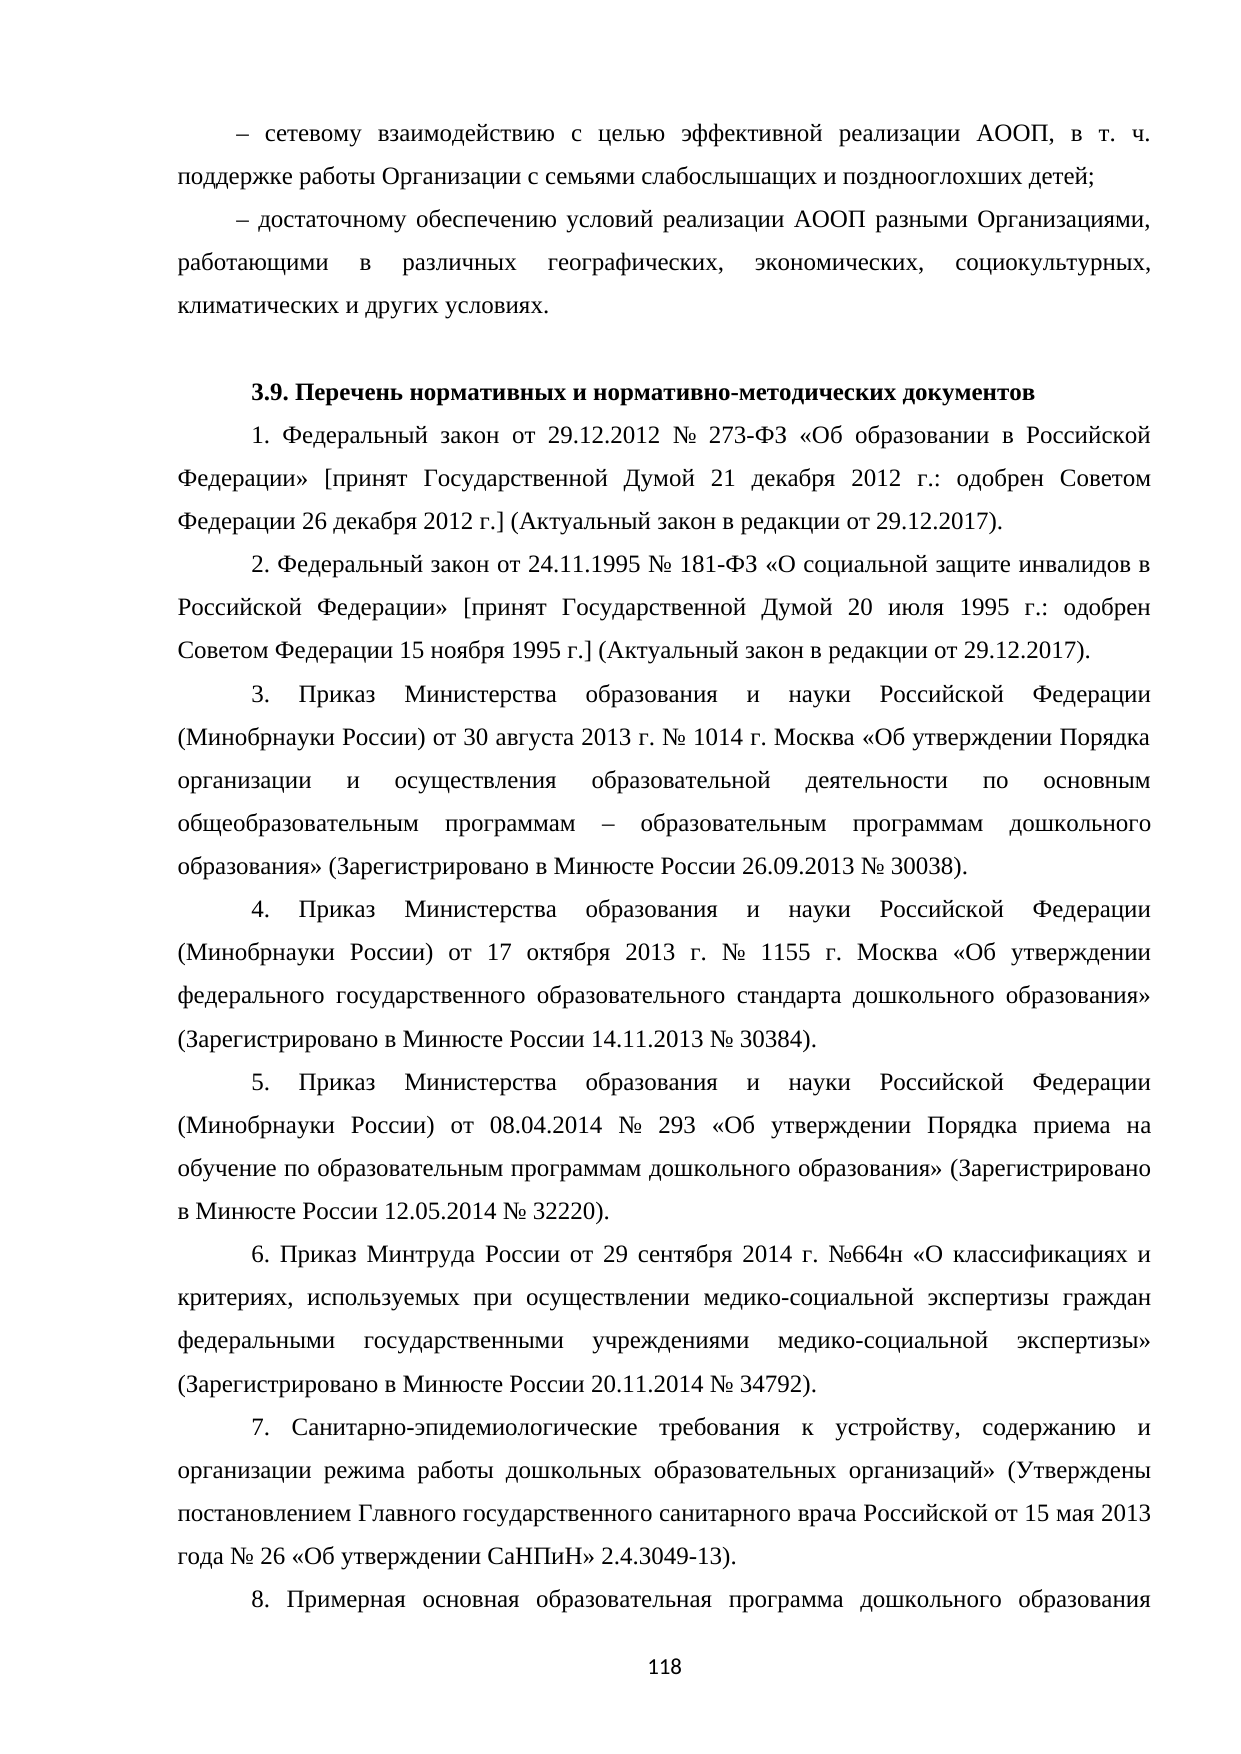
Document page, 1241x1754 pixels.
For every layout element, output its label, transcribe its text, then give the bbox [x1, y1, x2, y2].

text 3. Приказ Министерства образования и науки Российской Федерации (Минобрнауки России) от 30 августа 2013 г. № 1014 г. Москва «Об утверждении Порядка организации и осуществления образовательной деятельности по основным общеобразовательным программам – образовательным программам дошкольного образования» (Зарегистрировано в Минюсте России 26.09.2013 № 30038). [177, 679, 1152, 880]
text 1. Федеральный закон от 29.12.2012 № 273-ФЗ «Об образовании в Российской Федерации» [принят Государственной Думой 21 декабря 2012 г.: одобрен Советом Федерации 26 декабря 2012 г.] (Актуальный закон в редакции от 29.12.2017). [177, 420, 1152, 535]
text – достаточному обеспечению условий реализации АООП разными Организациями, работающими в различных географических, экономических, социокультурных, климатических и других условиях. [177, 204, 1152, 319]
text 2. Федеральный закон от 24.11.1995 № 181-ФЗ «О социальной защите инвалидов в Российской Федерации» [принят Государственной Думой 20 июля 1995 г.: одобрен Советом Федерации 15 ноября 1995 г.] (Актуальный закон в редакции от 29.12.2017). [177, 549, 1152, 664]
text 7. Санитарно-эпидемиологические требования к устройству, содержанию и организации режима работы дошкольных образовательных организаций» (Утверждены постановлением Главного государственного санитарного врача Российской от 15 мая 2013 года № 26 «Об утверждении СаНПиН» 2.4.3049-13). [177, 1412, 1152, 1570]
text 5. Приказ Министерства образования и науки Российской Федерации (Минобрнауки России) от 08.04.2014 № 293 «Об утверждении Порядка приема на обучение по образовательным программам дошкольного образования» (Зарегистрировано в Минюсте России 12.05.2014 № 32220). [177, 1067, 1152, 1225]
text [177, 1584, 1152, 1613]
text – сетевому взаимодействию с целью эффективной реализации АООП, в т. ч. поддержке работы Организации с семьями слабослышащих и позднооглохших детей; [177, 118, 1152, 190]
text 6. Приказ Минтруда России от 29 сентября 2014 г. №664н «О классификациях и критериях, используемых при осуществлении медико-социальной экспертизы граждан федеральными государственными учреждениями медико-социальной экспертизы» (Зарегистрировано в Минюсте России 20.11.2014 № 34792). [177, 1239, 1152, 1397]
text 4. Приказ Министерства образования и науки Российской Федерации (Минобрнауки России) от 17 октября 2013 г. № 1155 г. Москва «Об утверждении федерального государственного образовательного стандарта дошкольного образования» (Зарегистрировано в Минюсте России 14.11.2013 № 30384). [177, 894, 1152, 1052]
text 3.9. Перечень нормативных и нормативно-методических документов [177, 377, 1152, 406]
